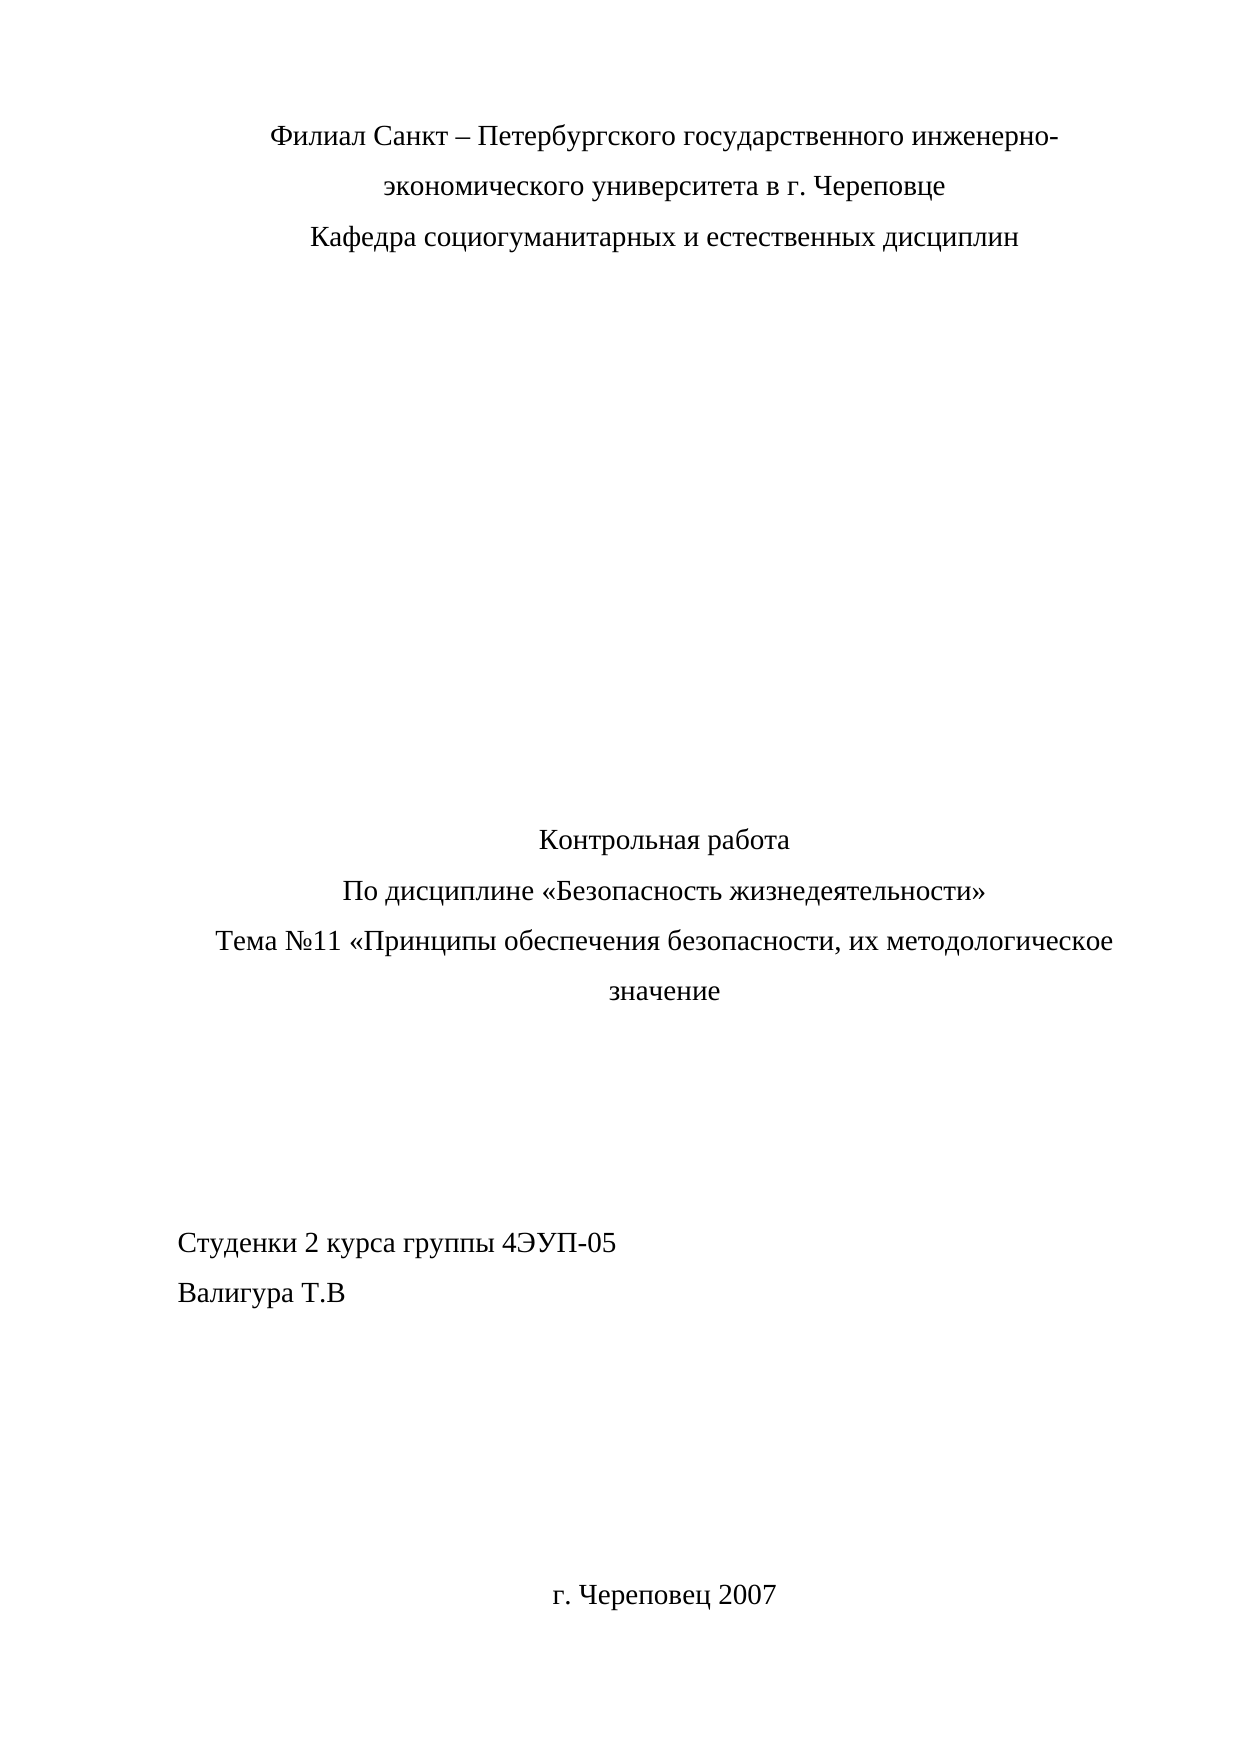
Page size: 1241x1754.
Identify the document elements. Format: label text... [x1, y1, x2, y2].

text По дисциплине «Безопасность жизнедеятельности» [177, 873, 1152, 906]
text Филиал Санкт – Петербургского государственного инженерно-экономического университета в г. Череповце [177, 118, 1152, 202]
text Кафедра социогуманитарных и естественных дисциплин [177, 219, 1152, 252]
text Валигура Т.В [177, 1275, 1152, 1309]
text Контрольная работа [177, 822, 1152, 856]
text Тема №11 «Принципы обеспечения безопасности, их методологическое значение [177, 923, 1152, 1007]
text г. Череповец 2007 [177, 1577, 1152, 1611]
text Студенки 2 курса группы 4ЭУП-05 [177, 1225, 1152, 1258]
